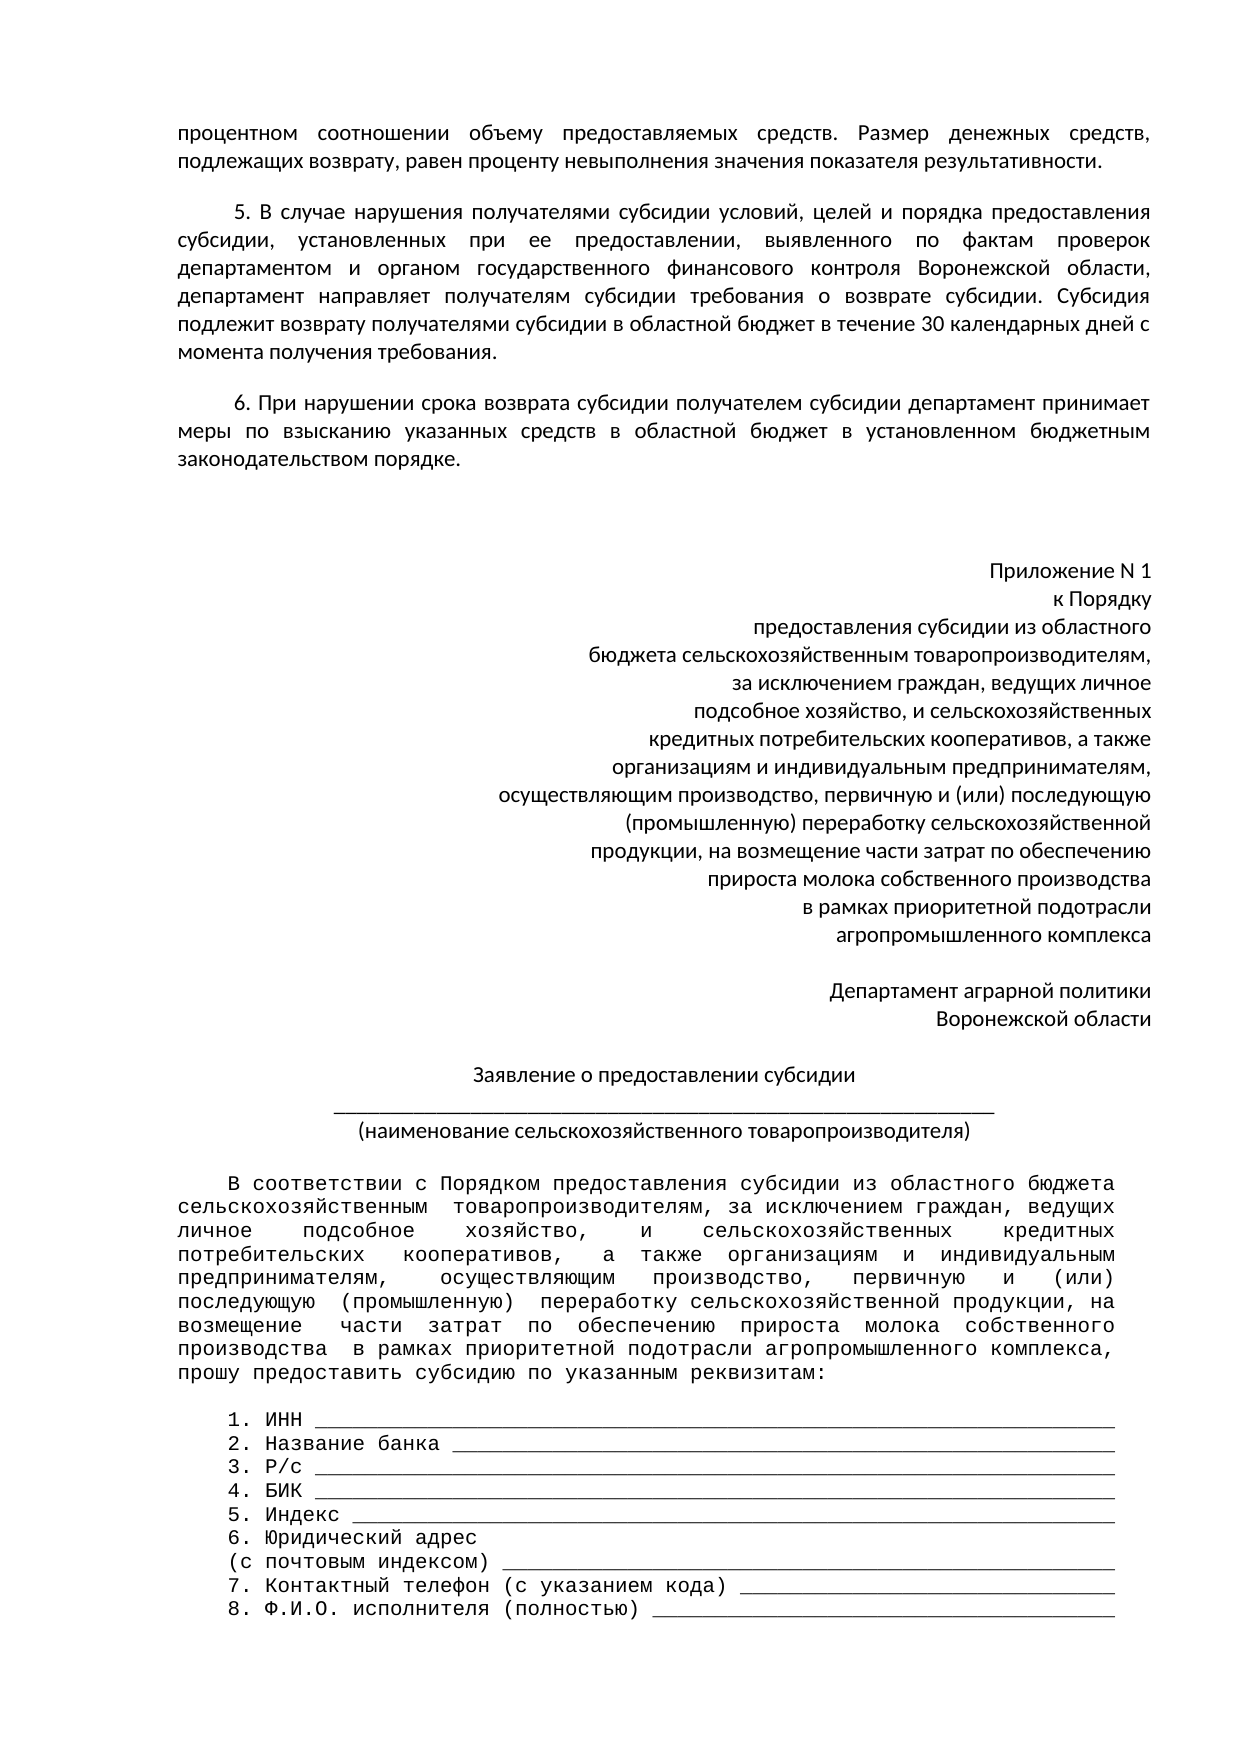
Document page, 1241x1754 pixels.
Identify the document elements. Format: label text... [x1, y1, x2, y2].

text 5. Индекс _____________________________________________________________ [177, 1504, 1152, 1527]
text 5. В случае нарушения получателями субсидии условий, целей и порядка предоставления субсидии, установленных при ее предоставлении, выявленного по фактам проверок департаментом и органом государственного финансового контроля Воронежской области, департамент направляет получателям субсидии требования о возврате субсидии. Субсидия подлежит возврату получателями субсидии в областной бюджет в течение 30 календарных дней с момента получения требования. [177, 197, 1152, 365]
text осуществляющим производство, первичную и (или) последующую [177, 780, 1152, 808]
text предпринимателям, осуществляющим производство, первичную и (или) [177, 1267, 1152, 1291]
text Воронежской области [177, 1004, 1152, 1033]
text продукции, на возмещение части затрат по обеспечению [177, 836, 1152, 864]
text (наименование сельскохозяйственного товаропроизводителя) [177, 1117, 1152, 1145]
text 8. Ф.И.О. исполнителя (полностью) _____________________________________ [177, 1598, 1152, 1622]
text личное подсобное хозяйство, и сельскохозяйственных кредитных [177, 1220, 1152, 1244]
text 3. Р/с ________________________________________________________________ [177, 1456, 1152, 1480]
text подсобное хозяйство, и сельскохозяйственных [177, 696, 1152, 724]
text (промышленную) переработку сельскохозяйственной [177, 808, 1152, 836]
text потребительских кооперативов, а также организациям и индивидуальным [177, 1244, 1152, 1267]
text агропромышленного комплекса [177, 921, 1152, 948]
text кредитных потребительских кооперативов, а также [177, 724, 1152, 752]
text организациям и индивидуальным предпринимателям, [177, 752, 1152, 780]
text Приложение N 1 [177, 556, 1152, 584]
text бюджета сельскохозяйственным товаропроизводителям, [177, 640, 1152, 668]
text предоставления субсидии из областного [177, 612, 1152, 640]
text возмещение части затрат по обеспечению прироста молока собственного [177, 1314, 1152, 1338]
text 1. ИНН ________________________________________________________________ [177, 1409, 1152, 1433]
text 6. Юридический адрес [177, 1527, 1152, 1551]
text 4. БИК ________________________________________________________________ [177, 1480, 1152, 1504]
text __________________________________________________________ [177, 1089, 1152, 1117]
text сельскохозяйственным товаропроизводителям, за исключением граждан, ведущих [177, 1196, 1152, 1220]
text Департамент аграрной политики [177, 977, 1152, 1004]
text (с почтовым индексом) _________________________________________________ [177, 1551, 1152, 1575]
text за исключением граждан, ведущих личное [177, 668, 1152, 696]
text Заявление о предоставлении субсидии [177, 1061, 1152, 1089]
text последующую (промышленную) переработку сельскохозяйственной продукции, на [177, 1291, 1152, 1314]
text 7. Контактный телефон (с указанием кода) ______________________________ [177, 1575, 1152, 1598]
text в рамках приоритетной подотрасли [177, 892, 1152, 921]
text прошу предоставить субсидию по указанным реквизитам: [177, 1362, 1152, 1386]
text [177, 118, 1152, 174]
text прироста молока собственного производства [177, 864, 1152, 892]
text В соответствии с Порядком предоставления субсидии из областного бюджета [177, 1173, 1152, 1196]
text производства в рамках приоритетной подотрасли агропромышленного комплекса, [177, 1338, 1152, 1362]
text 2. Название банка _____________________________________________________ [177, 1433, 1152, 1456]
text 6. При нарушении срока возврата субсидии получателем субсидии департамент принимает меры по взысканию указанных средств в областной бюджет в установленном бюджетным законодательством порядке. [177, 388, 1152, 472]
text к Порядку [177, 584, 1152, 612]
